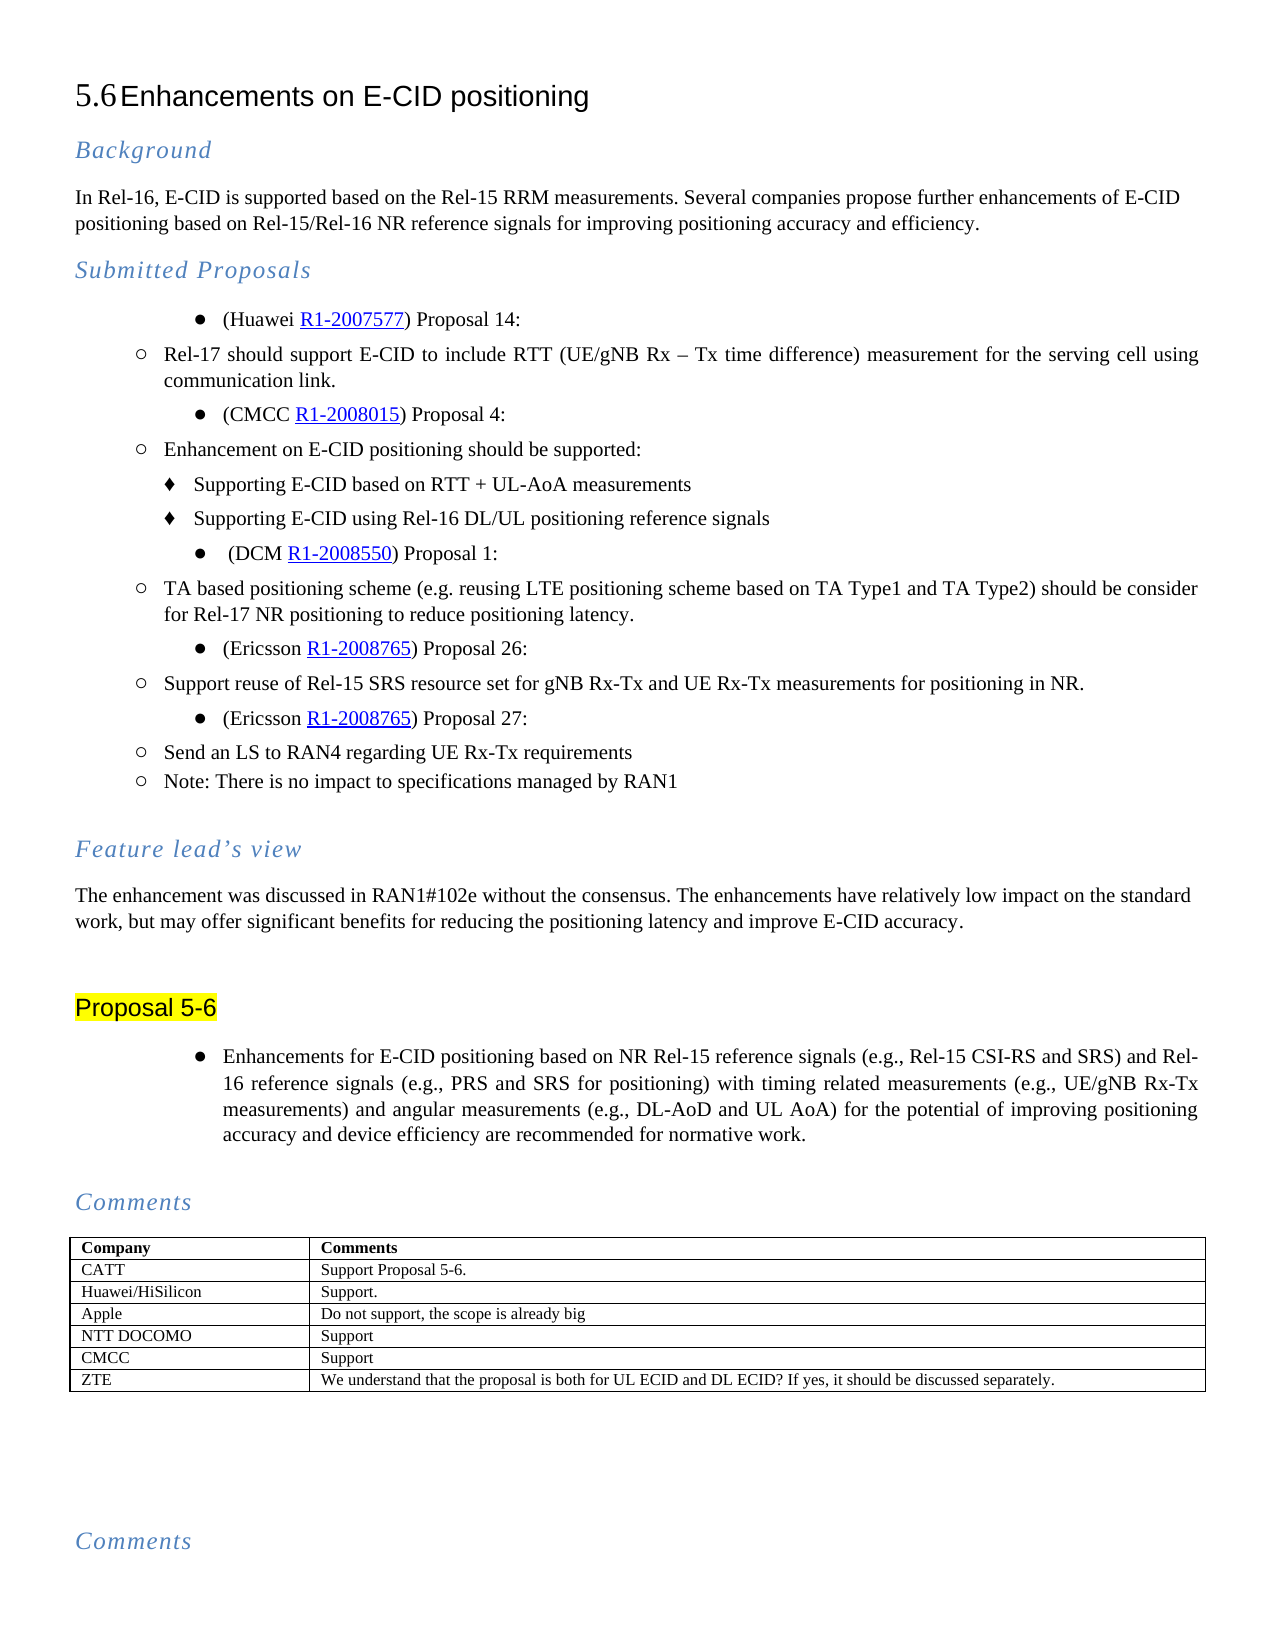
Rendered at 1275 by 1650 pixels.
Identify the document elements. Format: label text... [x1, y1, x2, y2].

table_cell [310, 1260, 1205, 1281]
subtitle Background [75, 135, 1200, 164]
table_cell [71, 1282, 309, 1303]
subtitle Feature lead’s view [75, 834, 1200, 862]
list Support reuse of Rel-15 SRS resource set for gNB Rx-Tx and UE Rx-Tx measurements for positioning in NR. [134, 669, 1200, 695]
subtitle Proposal 5-6 [75, 992, 1200, 1021]
text (DCM R1-2008550) Proposal 1: [193, 539, 1200, 566]
subtitle Comments [75, 1526, 1200, 1555]
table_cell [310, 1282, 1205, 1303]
list Rel-17 should support E-CID to include RTT (UE/gNB Rx – Tx time difference) measurement for the serving cell using communication link. [134, 340, 1200, 392]
text (CMCC R1-2008015) Proposal 4: [193, 400, 1200, 427]
list Supporting E-CID using Rel-16 DL/UL positioning reference signals [164, 504, 1200, 531]
subtitle Submitted Proposals [75, 256, 1200, 284]
list TA based positioning scheme (e.g. reusing LTE positioning scheme based on TA Type1 and TA Type2) should be consider for Rel-17 NR positioning to reduce positioning latency. [134, 574, 1200, 626]
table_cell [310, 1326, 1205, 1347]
text In Rel-16, E-CID is supported based on the Rel-15 RRM measurements. Several companies propose further enhancements of E-CID positioning based on Rel-15/Rel-16 NR reference signals for improving positioning accuracy and efficiency. [75, 185, 1200, 235]
text Enhancements for E-CID positioning based on NR Rel-15 reference signals (e.g., Rel-15 CSI-RS and SRS) and Rel-16 reference signals (e.g., PRS and SRS for positioning) with timing related measurements (e.g., UE/gNB Rx-Tx measurements) and angular measurements (e.g., DL-AoD and UL AoA) for the potential of improving positioning accuracy and device efficiency are recommended for normative work. [193, 1042, 1200, 1146]
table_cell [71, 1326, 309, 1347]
list Supporting E-CID based on RTT + UL-AoA measurements [164, 470, 1200, 496]
list Enhancement on E-CID positioning should be supported: [134, 435, 1200, 461]
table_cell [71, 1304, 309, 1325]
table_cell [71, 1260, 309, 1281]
text (Ericsson R1-2008765) Proposal 26: [193, 634, 1200, 661]
text (Ericsson R1-2008765) Proposal 27: [193, 704, 1200, 730]
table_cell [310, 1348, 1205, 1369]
text (Huawei R1-2007577) Proposal 14: [193, 305, 1200, 332]
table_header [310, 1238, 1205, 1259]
subtitle Comments [75, 1187, 1200, 1216]
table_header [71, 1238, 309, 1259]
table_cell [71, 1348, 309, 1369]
list Send an LS to RAN4 regarding UE Rx-Tx requirements [134, 738, 1200, 765]
list Note: There is no impact to specifications managed by RAN1 [134, 767, 1200, 793]
text The enhancement was discussed in RAN1#102e without the consensus. The enhancements have relatively low impact on the standard work, but may offer significant benefits for reducing the positioning latency and improve E-CID accuracy. [75, 883, 1200, 933]
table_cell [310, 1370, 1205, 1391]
subtitle Enhancements on E-CID positioning [75, 75, 1200, 113]
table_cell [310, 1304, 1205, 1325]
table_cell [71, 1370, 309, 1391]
